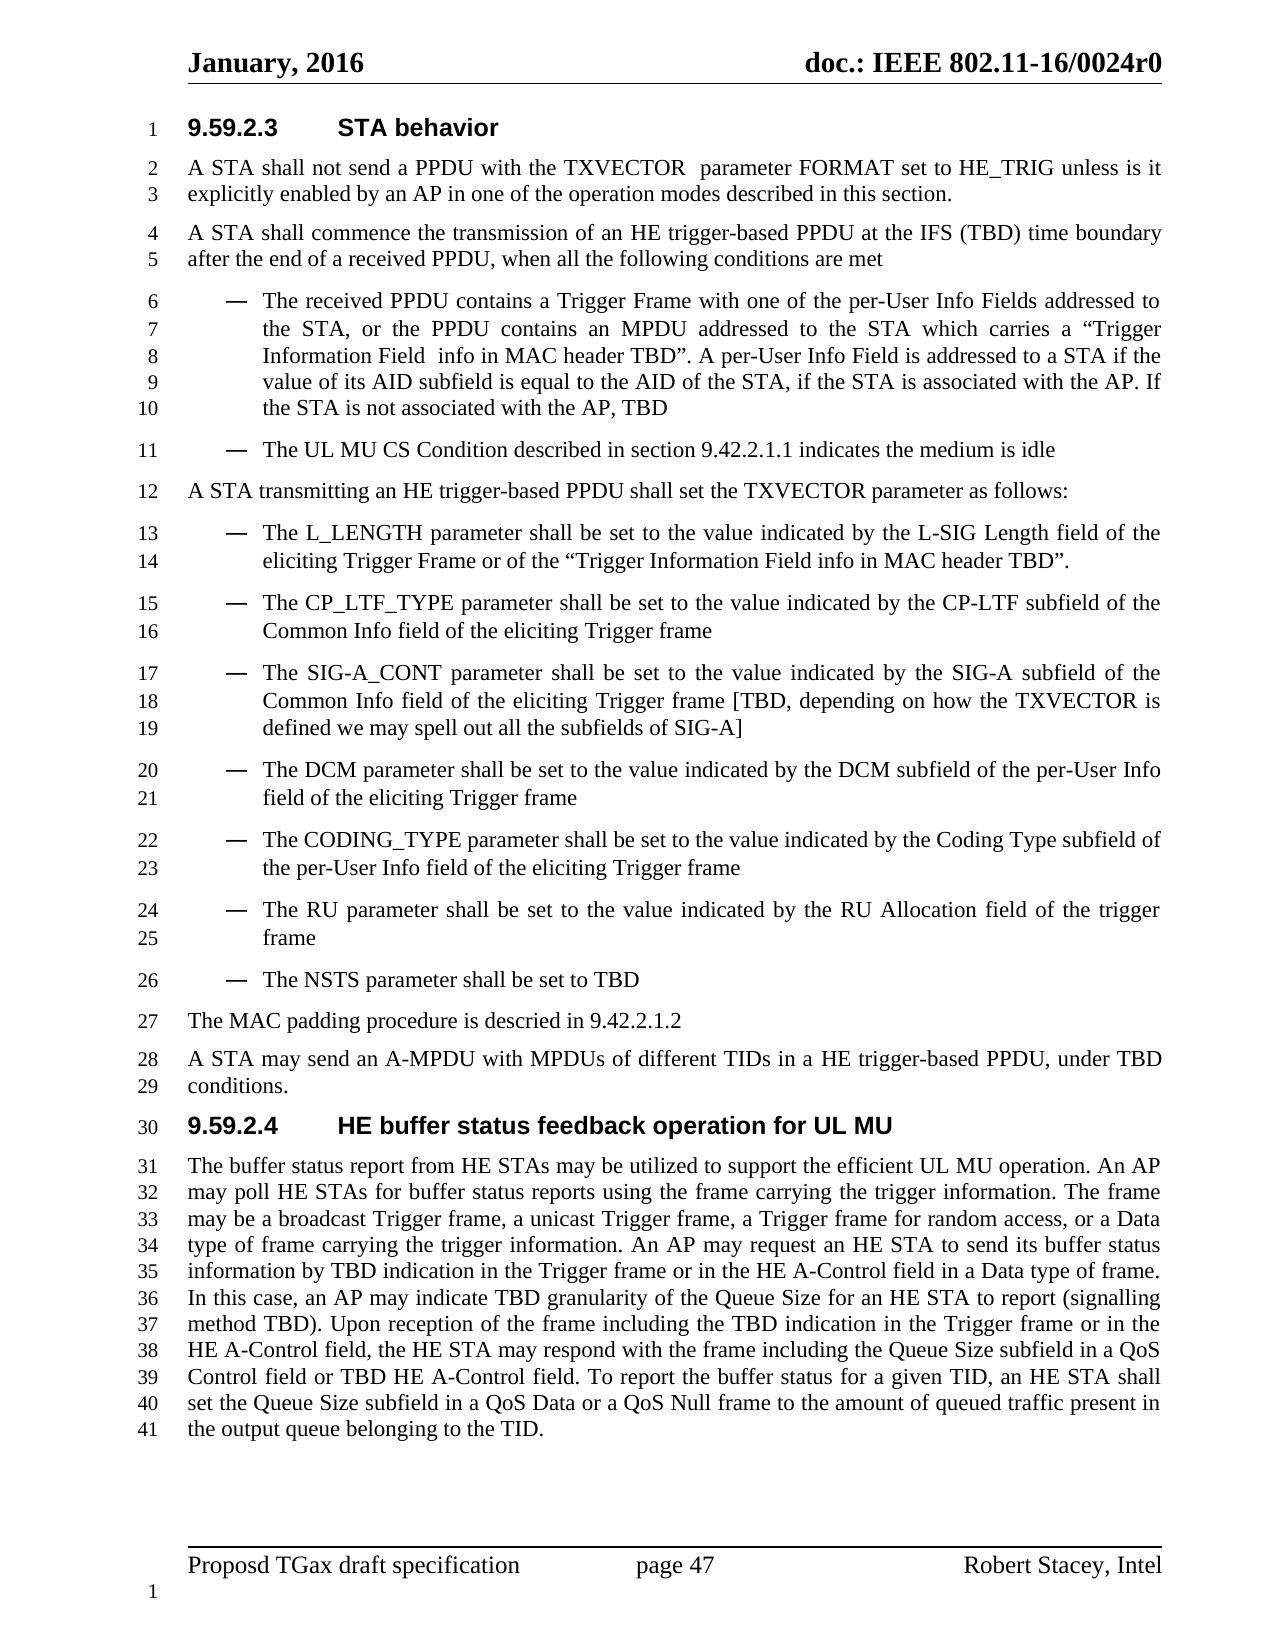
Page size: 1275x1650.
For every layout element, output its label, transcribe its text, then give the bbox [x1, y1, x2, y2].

list The SIG-A_CONT parameter shall be set to the value indicated by the SIG-A subfield of the Common Info field of the eliciting Trigger frame [TBD, depending on how the TXVECTOR is defined we may spell out all the subfields of SIG-A] [225, 656, 1162, 740]
subtitle STA behavior [187, 112, 1162, 141]
text The MAC padding procedure is descried in 9.42.2.1.2 [187, 1007, 1162, 1033]
list The UL MU CS Condition described in section 9.42.2.1.1 indicates the medium is idle [225, 433, 1162, 464]
list The NSTS parameter shall be set to TBD [225, 963, 1162, 994]
text A STA shall commence the transmission of an HE trigger-based PPDU at the IFS (TBD) time boundary after the end of a received PPDU, when all the following conditions are met [187, 219, 1162, 272]
subtitle HE buffer status feedback operation for UL MU [187, 1111, 1162, 1139]
text The buffer status report from HE STAs may be utilized to support the efficient UL MU operation. An AP may poll HE STAs for buffer status reports using the frame carrying the trigger information. The frame may be a broadcast Trigger frame, a unicast Trigger frame, a Trigger frame for random access, or a Data type of frame carrying the trigger information. An AP may request an HE STA to send its buffer status information by TBD indication in the Trigger frame or in the HE A-Control field in a Data type of frame. In this case, an AP may indicate TBD granularity of the Queue Size for an HE STA to report (signalling method TBD). Upon reception of the frame including the TBD indication in the Trigger frame or in the HE A-Control field, the HE STA may respond with the frame including the Queue Size subfield in a QoS Control field or TBD HE A-Control field. To report the buffer status for a given TID, an HE STA shall set the Queue Size subfield in a QoS Data or a QoS Null frame to the amount of queued traffic present in the output queue belonging to the TID. [187, 1152, 1162, 1442]
text A STA may send an A-MPDU with MPDUs of different TIDs in a HE trigger-based PPDU, under TBD conditions. [187, 1046, 1162, 1098]
list The DCM parameter shall be set to the value indicated by the DCM subfield of the per-User Info field of the eliciting Trigger frame [225, 753, 1162, 810]
list The L_LENGTH parameter shall be set to the value indicated by the L-SIG Length field of the eliciting Trigger Frame or of the “Trigger Information Field info in MAC header TBD”. [225, 516, 1162, 573]
list The received PPDU contains a Trigger Frame with one of the per-User Info Fields addressed to the STA, or the PPDU contains an MPDU addressed to the STA which carries a “Trigger Information Field info in MAC header TBD”. A per-User Info Field is addressed to a STA if the value of its AID subfield is equal to the AID of the STA, if the STA is associated with the AP. If the STA is not associated with the AP, TBD [225, 284, 1162, 421]
list The CODING_TYPE parameter shall be set to the value indicated by the Coding Type subfield of the per-User Info field of the eliciting Trigger frame [225, 823, 1162, 880]
text A STA shall not send a PPDU with the TXVECTOR parameter FORMAT set to HE_TRIG unless is it explicitly enabled by an AP in one of the operation modes described in this section. [187, 154, 1162, 206]
list The CP_LTF_TYPE parameter shall be set to the value indicated by the CP-LTF subfield of the Common Info field of the eliciting Trigger frame [225, 586, 1162, 644]
list The RU parameter shall be set to the value indicated by the RU Allocation field of the trigger frame [225, 893, 1162, 950]
text A STA transmitting an HE trigger-based PPDU shall set the TXVECTOR parameter as follows: [187, 477, 1162, 503]
